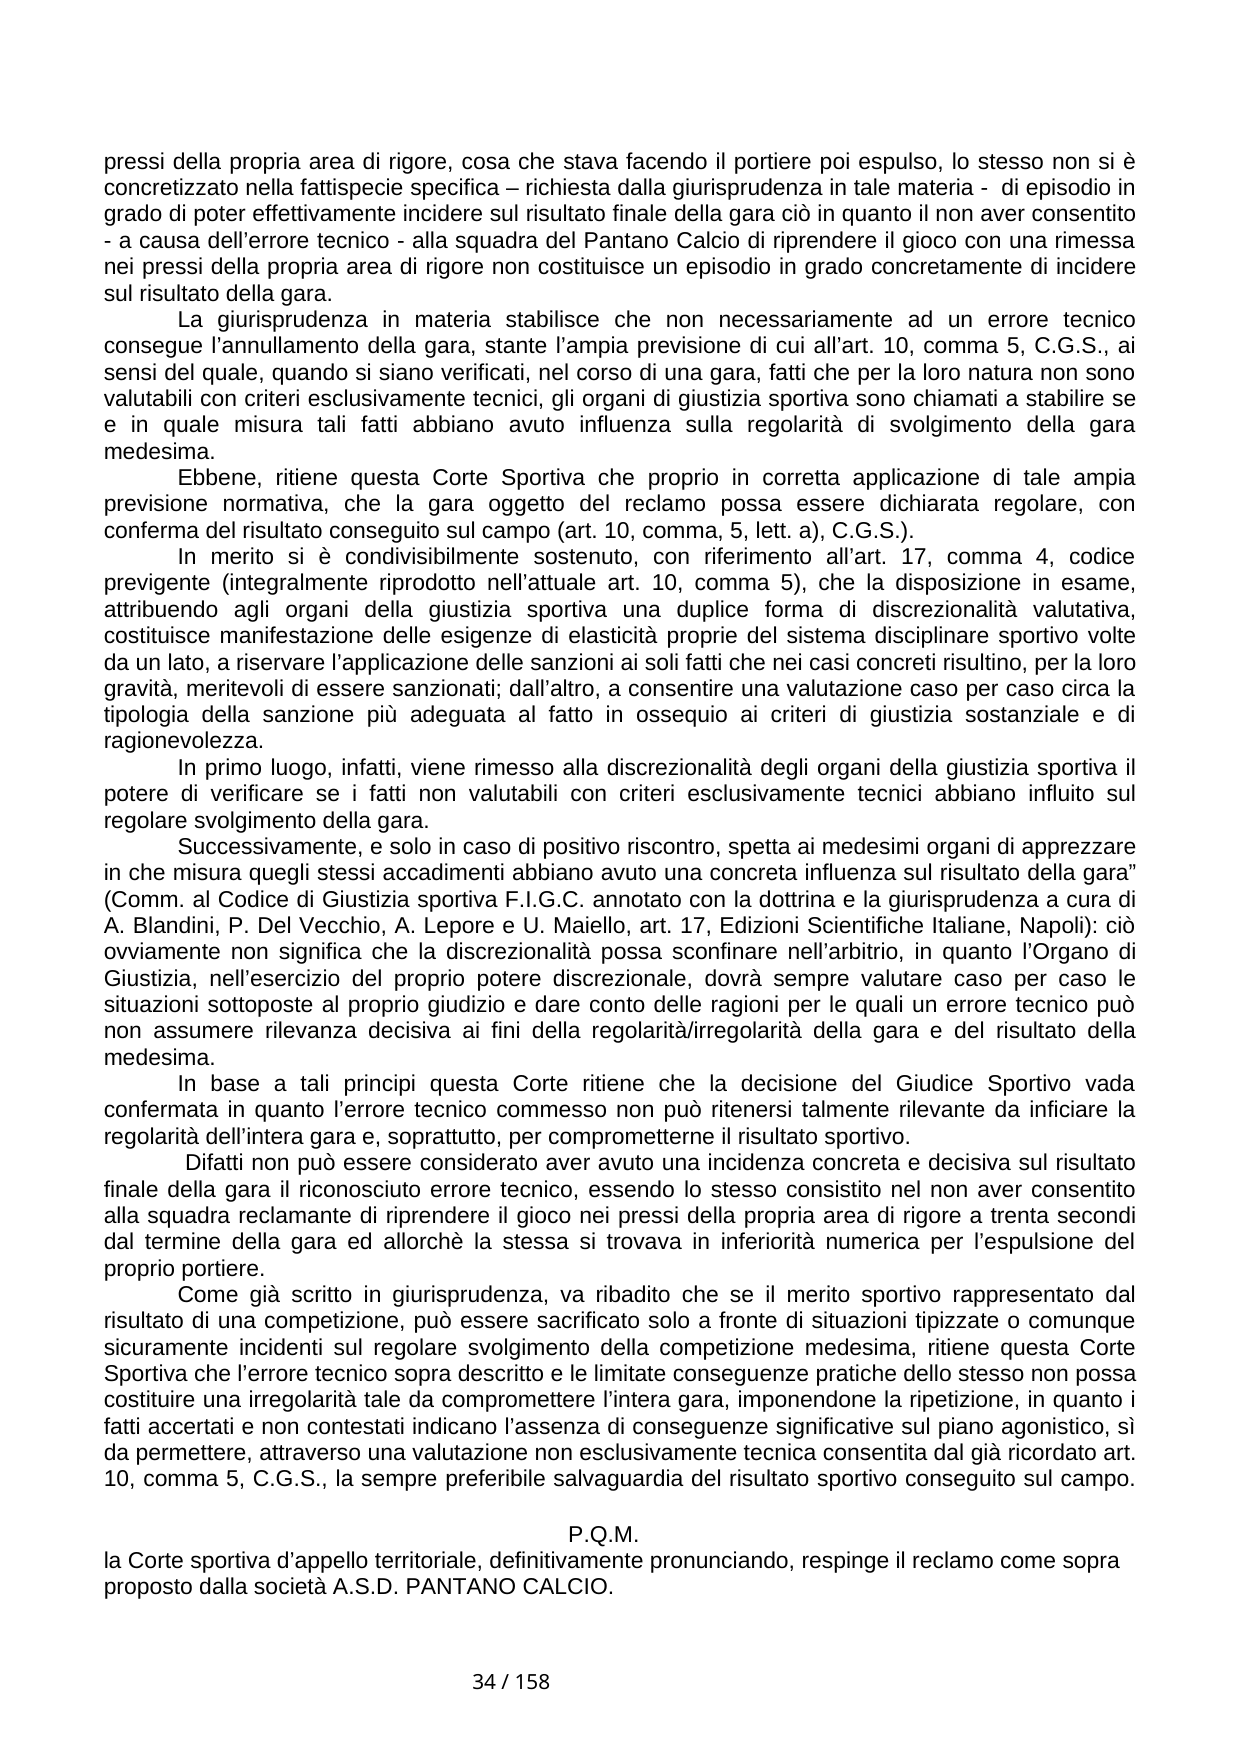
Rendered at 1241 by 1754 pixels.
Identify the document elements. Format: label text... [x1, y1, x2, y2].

text la Corte sportiva d’appello territoriale, definitivamente pronunciando, respinge il reclamo come sopra proposto dalla società A.S.D. PANTANO CALCIO. [103, 1547, 1137, 1599]
text La giurisprudenza in materia stabilisce che non necessariamente ad un errore tecnico consegue l’annullamento della gara, stante l’ampia previsione di cui all’art. 10, comma 5, C.G.S., ai sensi del quale, quando si siano verificati, nel corso di una gara, fatti che per la loro natura non sono valutabili con criteri esclusivamente tecnici, gli organi di giustizia sportiva sono chiamati a stabilire se e in quale misura tali fatti abbiano avuto influenza sulla regolarità di svolgimento della gara medesima. [103, 306, 1137, 464]
text P.Q.M. [103, 1521, 1137, 1547]
text Come già scritto in giurisprudenza, va ribadito che se il merito sportivo rappresentato dal risultato di una competizione, può essere sacrificato solo a fronte di situazioni tipizzate o comunque sicuramente incidenti sul regolare svolgimento della competizione medesima, ritiene questa Corte Sportiva che l’errore tecnico sopra descritto e le limitate conseguenze pratiche dello stesso non possa costituire una irregolarità tale da compromettere l’intera gara, imponendone la ripetizione, in quanto i fatti accertati e non contestati indicano l’assenza di conseguenze significative sul piano agonistico, sì da permettere, attraverso una valutazione non esclusivamente tecnica consentita dal già ricordato art. 10, comma 5, C.G.S., la sempre preferibile salvaguardia del risultato sportivo conseguito sul campo. [103, 1281, 1137, 1521]
text In base a tali principi questa Corte ritiene che la decisione del Giudice Sportivo vada confermata in quanto l’errore tecnico commesso non può ritenersi talmente rilevante da inficiare la regolarità dell’intera gara e, soprattutto, per comprometterne il risultato sportivo. [103, 1070, 1137, 1149]
text Ebbene, ritiene questa Corte Sportiva che proprio in corretta applicazione di tale ampia previsione normativa, che la gara oggetto del reclamo possa essere dichiarata regolare, con conferma del risultato conseguito sul campo (art. 10, comma, 5, lett. a), C.G.S.). [103, 464, 1137, 543]
text In merito si è condivisibilmente sostenuto, con riferimento all’art. 17, comma 4, codice previgente (integralmente riprodotto nell’attuale art. 10, comma 5), che la disposizione in esame, attribuendo agli organi della giustizia sportiva una duplice forma di discrezionalità valutativa, costituisce manifestazione delle esigenze di elasticità proprie del sistema disciplinare sportivo volte da un lato, a riservare l’applicazione delle sanzioni ai soli fatti che nei casi concreti risultino, per la loro gravità, meritevoli di essere sanzionati; dall’altro, a consentire una valutazione caso per caso circa la tipologia della sanzione più adeguata al fatto in ossequio ai criteri di giustizia sostanziale e di ragionevolezza. [103, 543, 1137, 754]
text In primo luogo, infatti, viene rimesso alla discrezionalità degli organi della giustizia sportiva il potere di verificare se i fatti non valutabili con criteri esclusivamente tecnici abbiano influito sul regolare svolgimento della gara. [103, 754, 1137, 833]
text Difatti non può essere considerato aver avuto una incidenza concreta e decisiva sul risultato finale della gara il riconosciuto errore tecnico, essendo lo stesso consistito nel non aver consentito alla squadra reclamante di riprendere il gioco nei pressi della propria area di rigore a trenta secondi dal termine della gara ed allorchè la stessa si trovava in inferiorità numerica per l’espulsione del proprio portiere. [103, 1149, 1137, 1281]
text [103, 148, 1137, 306]
text Successivamente, e solo in caso di positivo riscontro, spetta ai medesimi organi di apprezzare in che misura quegli stessi accadimenti abbiano avuto una concreta influenza sul risultato della gara” (Comm. al Codice di Giustizia sportiva F.I.G.C. annotato con la dottrina e la giurisprudenza a cura di A. Blandini, P. Del Vecchio, A. Lepore e U. Maiello, art. 17, Edizioni Scientifiche Italiane, Napoli): ciò ovviamente non significa che la discrezionalità possa sconfinare nell’arbitrio, in quanto l’Organo di Giustizia, nell’esercizio del proprio potere discrezionale, dovrà sempre valutare caso per caso le situazioni sottoposte al proprio giudizio e dare conto delle ragioni per le quali un errore tecnico può non assumere rilevanza decisiva ai fini della regolarità/irregolarità della gara e del risultato della medesima. [103, 833, 1137, 1070]
